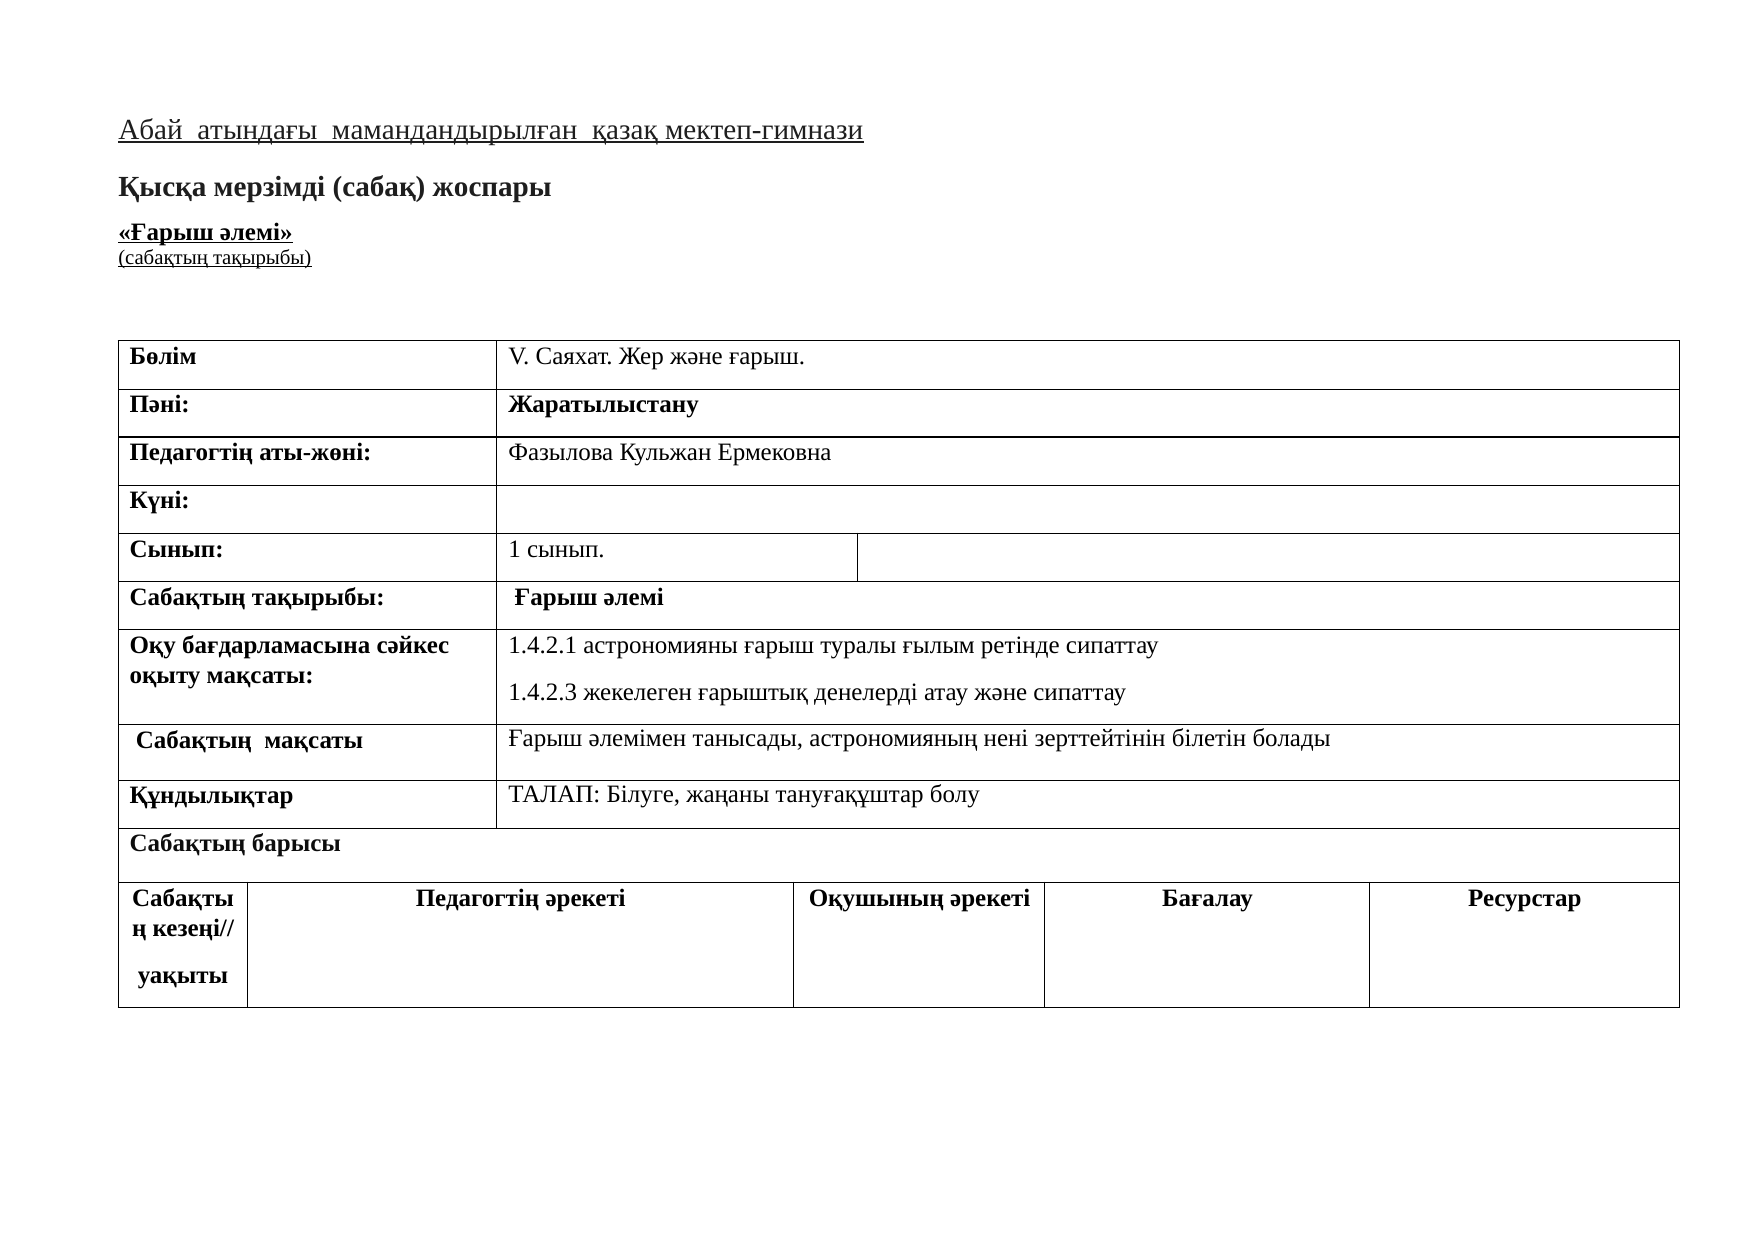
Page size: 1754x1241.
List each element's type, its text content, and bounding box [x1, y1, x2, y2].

table_cell 1.4.2.1 астрономияны ғарыш туралы ғылым ретінде сипаттау 1.4.2.3 жекелеген ғарыштық денелерді атау және сипаттау [497, 630, 1679, 724]
table_cell Ғарыш әлемі [497, 582, 1679, 629]
table_cell [497, 486, 1679, 533]
table_cell Оқушының әрекеті [794, 883, 1044, 1007]
text (сабақтың тақырыбы) [118, 245, 1636, 269]
table_cell Бағалау [1045, 883, 1369, 1007]
text Қысқа мерзімді (сабақ) жоспары [118, 169, 1636, 202]
table_header Бөлім [119, 341, 496, 388]
table_cell Пәні: [119, 390, 496, 436]
table_cell Күні: [119, 486, 496, 533]
table_cell Жаратылыстану [497, 390, 1679, 436]
table_cell Сабақтың барысы [119, 829, 1679, 882]
table_cell Ғарыш әлемімен танысады, астрономияның нені зерттейтінін білетін болады [497, 725, 1679, 779]
table_cell Құндылықтар [119, 781, 496, 827]
table_cell Педагогтің әрекеті [248, 883, 793, 1007]
table_cell 1 сынып. [497, 534, 857, 581]
table_cell Сабақтың тақырыбы: [119, 582, 496, 629]
text «Ғарыш әлемі» [118, 217, 1636, 245]
table_cell ТАЛАП: Білуге, жаңаны тануғақұштар болу [497, 781, 1679, 827]
table_cell Ресурстар [1370, 883, 1679, 1007]
table_cell Сынып: [119, 534, 496, 581]
table_header V. Саяхат. Жер және ғарыш. [497, 341, 1679, 388]
table_cell Педагогтің аты-жөні: [119, 438, 496, 484]
table_cell Оқу бағдарламасына сәйкес оқыту мақсаты: [119, 630, 496, 724]
table_cell Фазылова Кульжан Ермековна [497, 438, 1679, 484]
table_cell Сабақтың кезеңі// уақыты [119, 883, 247, 1007]
text Абай атындағы мамандандырылған қазақ мектеп-гимнази [118, 112, 1636, 146]
table_cell Сабақтың мақсаты [119, 725, 496, 779]
table_cell [858, 534, 1679, 581]
